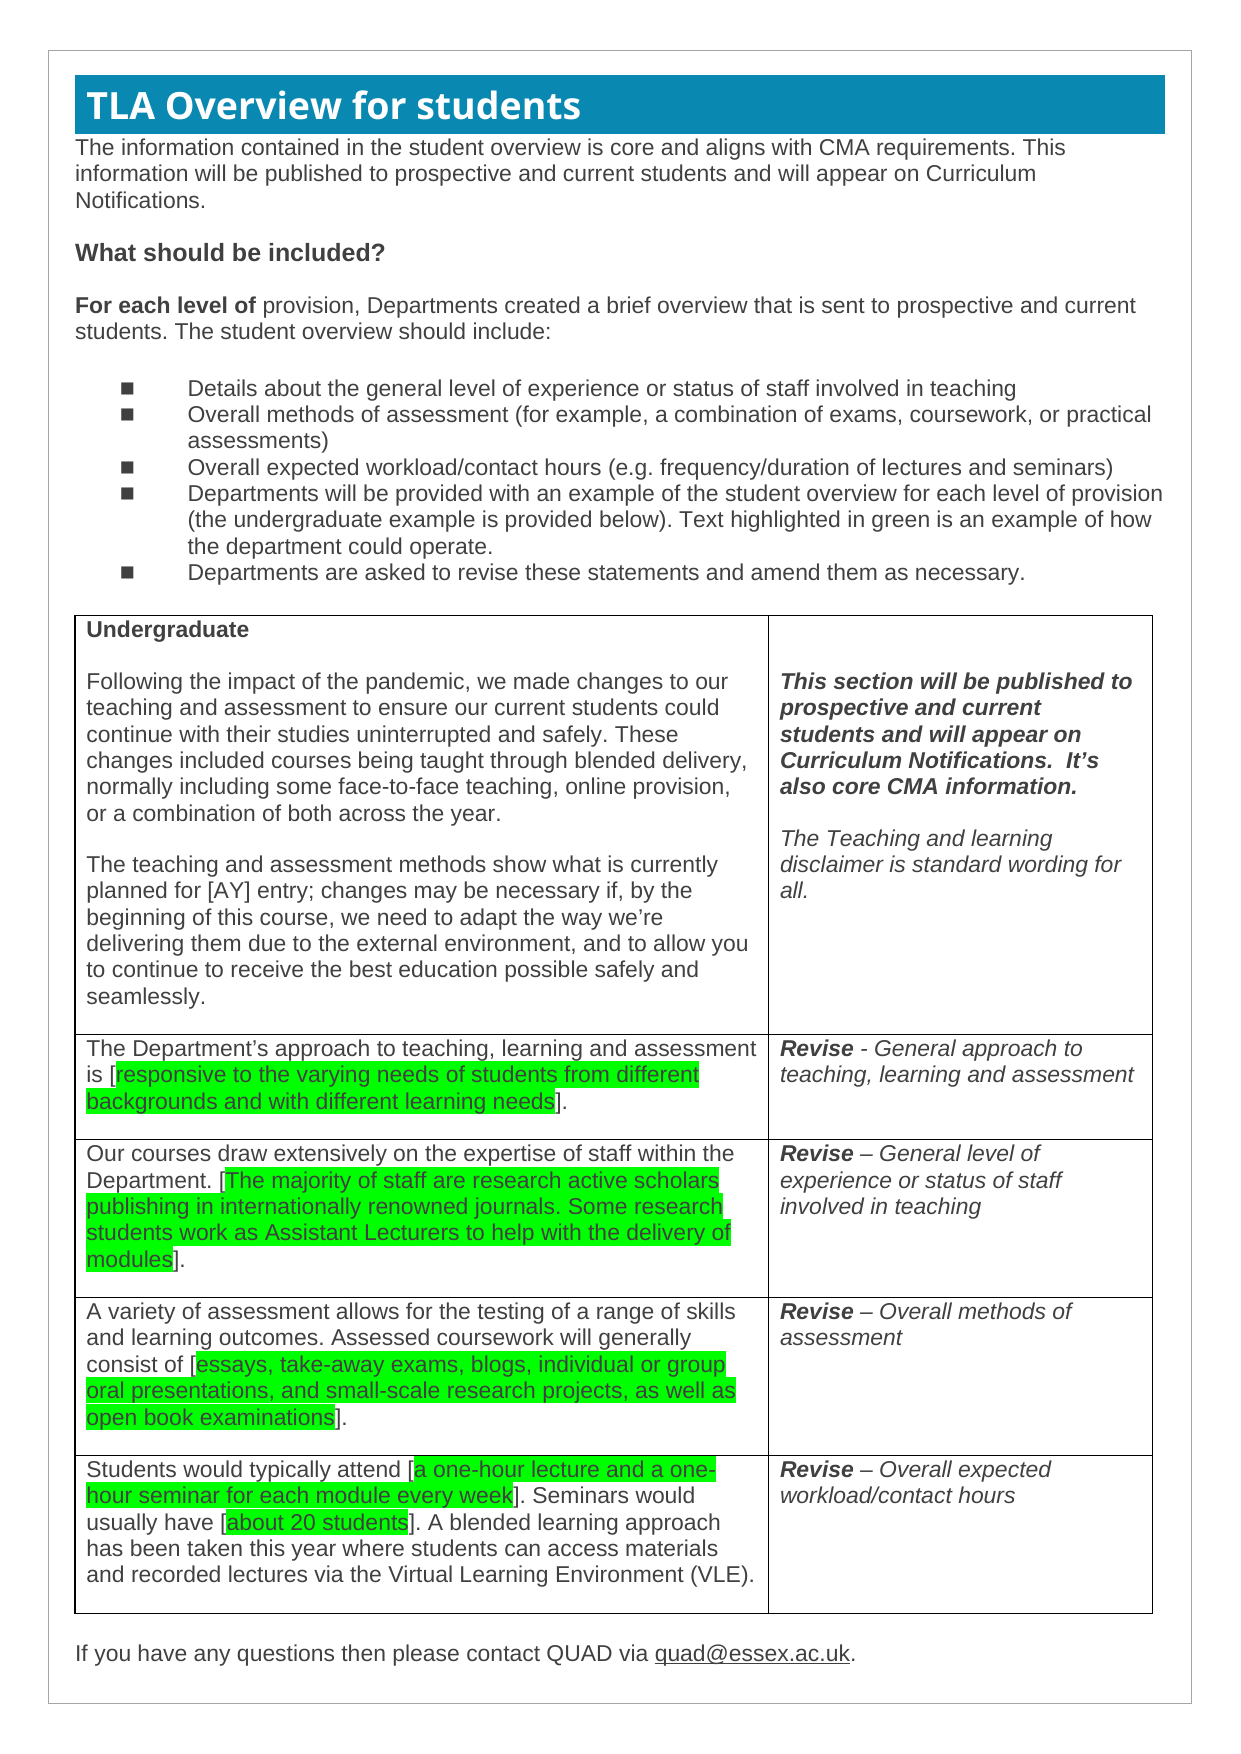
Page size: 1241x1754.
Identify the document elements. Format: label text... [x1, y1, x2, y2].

table_cell Revise – Overall expected workload/contact hours [769, 1456, 1152, 1613]
table_cell Revise - General approach to teaching, learning and assessment [769, 1035, 1152, 1139]
list Overall expected workload/contact hours (e.g. frequency/duration of lectures and seminars) [119, 454, 1165, 480]
text The information contained in the student overview is core and aligns with CMA requirements. This information will be published to prospective and current students and will appear on Curriculum Notifications. [75, 134, 1165, 213]
table_cell Our courses draw extensively on the expertise of staff within the Department. [The majority of staff are research active scholars publishing in internationally renowned journals. Some research students work as Assistant Lecturers to help with the delivery of modules]. [76, 1140, 768, 1297]
table_header Undergraduate Following the impact of the pandemic, we made changes to our teaching and assessment to ensure our current students could continue with their studies uninterrupted and safely. These changes included courses being taught through blended delivery, normally including some face-to-face teaching, online provision, or a combination of both across the year. The teaching and assessment methods show what is currently planned for [AY] entry; changes may be necessary if, by the beginning of this course, we need to adapt the way we’re delivering them due to the external environment, and to allow you to continue to receive the best education possible safely and seamlessly. [76, 616, 768, 1034]
text If you have any questions then please contact QUAD via quad@essex.ac.uk. [75, 1640, 1165, 1666]
table_header This section will be published to prospective and current students and will appear on Curriculum Notifications. It’s also core CMA information. The Teaching and learning disclaimer is standard wording for all. [769, 616, 1152, 1034]
list Details about the general level of experience or status of staff involved in teaching [119, 374, 1165, 401]
table_cell A variety of assessment allows for the testing of a range of skills and learning outcomes. Assessed coursework will generally consist of [essays, take-away exams, blogs, individual or group oral presentations, and small-scale research projects, as well as open book examinations]. [76, 1298, 768, 1455]
table_header TLA Overview for students [75, 75, 1165, 134]
list Overall methods of assessment (for example, a combination of exams, coursework, or practical assessments) [119, 401, 1165, 454]
table_cell Revise – Overall methods of assessment [769, 1298, 1152, 1455]
text For each level of provision, Departments created a brief overview that is sent to prospective and current students. The student overview should include: [75, 292, 1165, 344]
table_cell Revise – General level of experience or status of staff involved in teaching [769, 1140, 1152, 1297]
table_cell Students would typically attend [a one-hour lecture and a one-hour seminar for each module every week]. Seminars would usually have [about 20 students]. A blended learning approach has been taken this year where students can access materials and recorded lectures via the Virtual Learning Environment (VLE). [76, 1456, 768, 1613]
text What should be included? [75, 238, 1165, 267]
list Departments are asked to revise these statements and amend them as necessary. [119, 559, 1165, 585]
table_cell The Department’s approach to teaching, learning and assessment is [responsive to the varying needs of students from different backgrounds and with different learning needs]. [76, 1035, 768, 1139]
list Departments will be provided with an example of the student overview for each level of provision (the undergraduate example is provided below). Text highlighted in green is an example of how the department could operate. [119, 480, 1165, 559]
